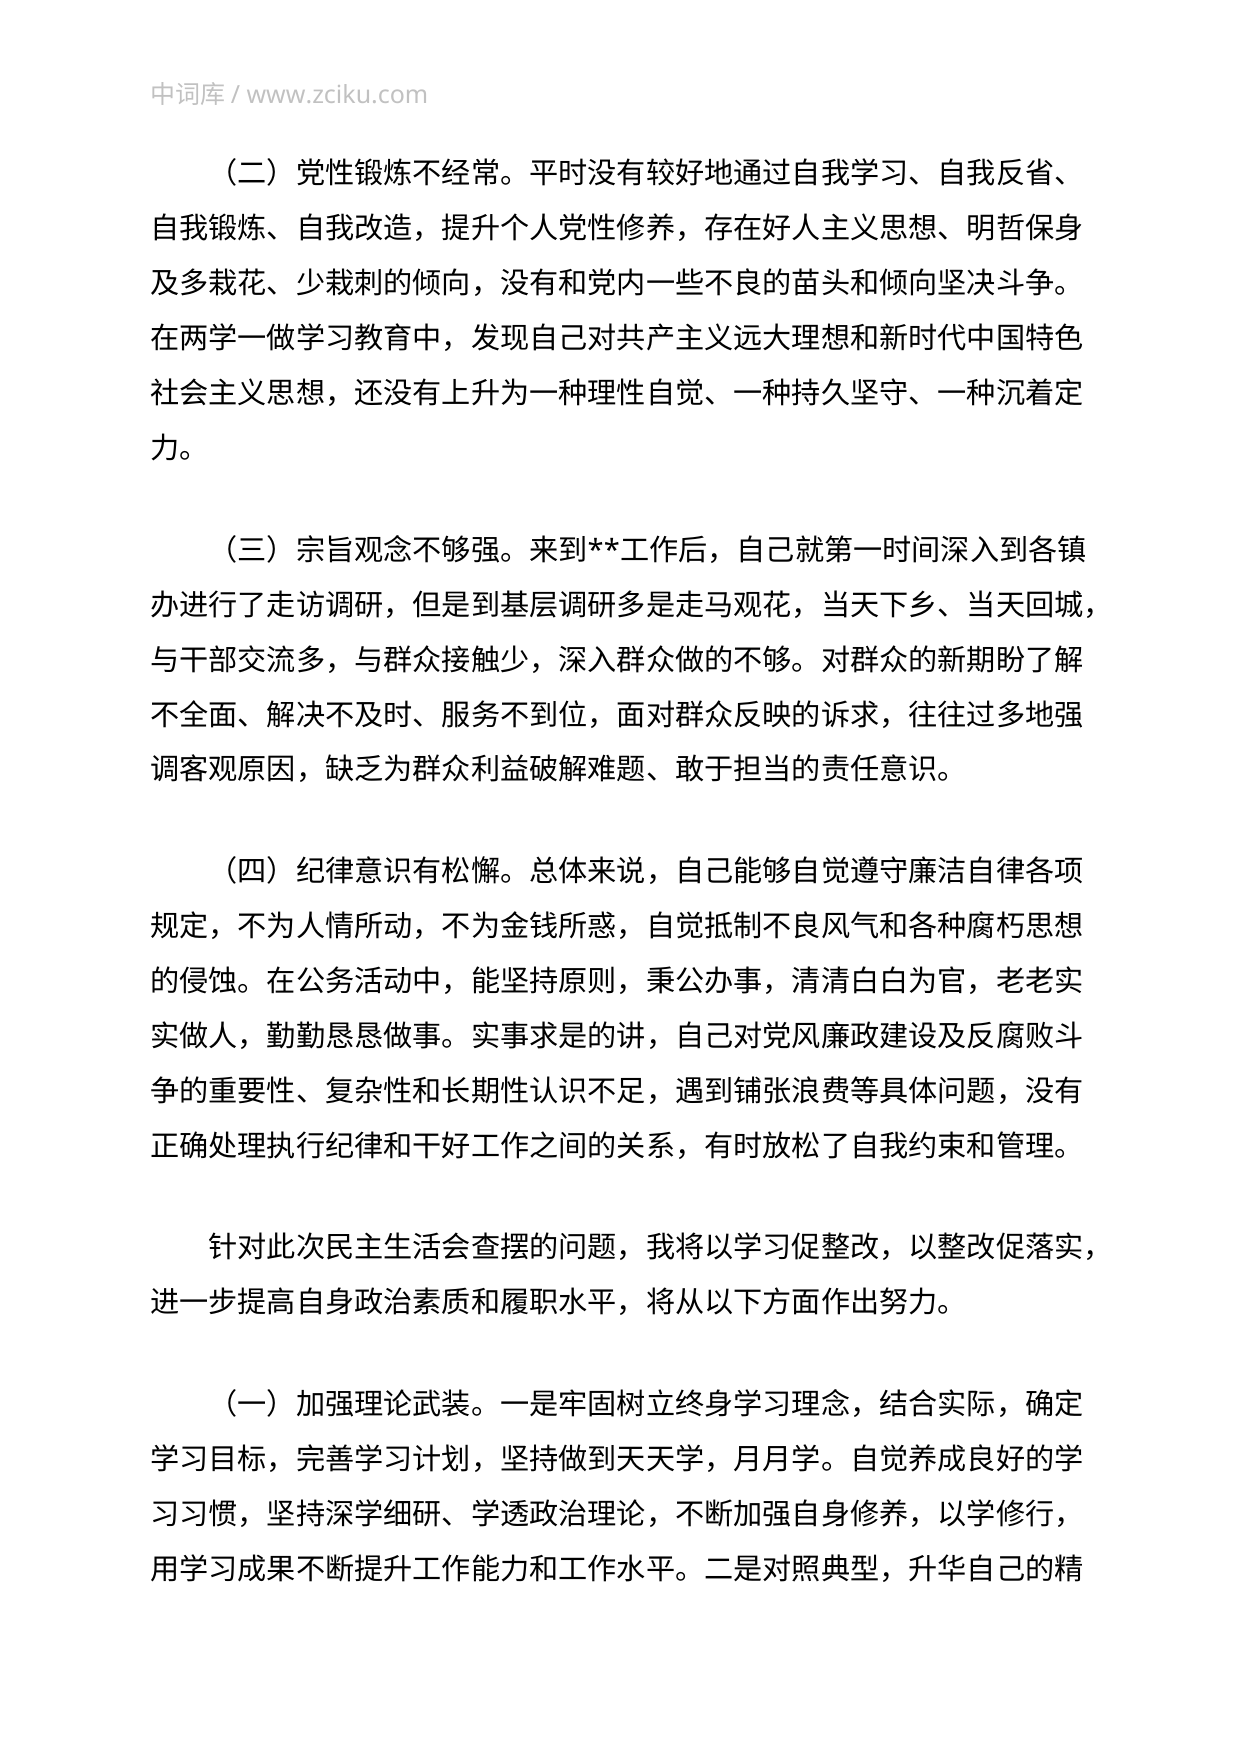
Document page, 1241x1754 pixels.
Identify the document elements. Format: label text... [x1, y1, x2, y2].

text （二）党性锻炼不经常。平时没有较好地通过自我学习、自我反省、自我锻炼、自我改造，提升个人党性修养，存在好人主义思想、明哲保身及多栽花、少栽刺的倾向，没有和党内一些不良的苗头和倾向坚决斗争。在两学一做学习教育中，发现自己对共产主义远大理想和新时代中国特色社会主义思想，还没有上升为一种理性自觉、一种持久坚守、一种沉着定力。 [150, 150, 1090, 467]
text （四）纪律意识有松懈。总体来说，自己能够自觉遵守廉洁自律各项规定，不为人情所动，不为金钱所惑，自觉抵制不良风气和各种腐朽思想的侵蚀。在公务活动中，能坚持原则，秉公办事，清清白白为官，老老实实做人，勤勤恳恳做事。实事求是的讲，自己对党风廉政建设及反腐败斗争的重要性、复杂性和长期性认识不足，遇到铺张浪费等具体问题，没有正确处理执行纪律和干好工作之间的关系，有时放松了自我约束和管理。 [150, 848, 1090, 1164]
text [150, 1381, 1090, 1588]
text （三）宗旨观念不够强。来到**工作后，自己就第一时间深入到各镇办进行了走访调研，但是到基层调研多是走马观花，当天下乡、当天回城，与干部交流多，与群众接触少，深入群众做的不够。对群众的新期盼了解不全面、解决不及时、服务不到位，面对群众反映的诉求，往往过多地强调客观原因，缺乏为群众利益破解难题、敢于担当的责任意识。 [150, 526, 1090, 788]
text 针对此次民主生活会查摆的问题，我将以学习促整改，以整改促落实，进一步提高自身政治素质和履职水平，将从以下方面作出努力。 [150, 1224, 1090, 1321]
